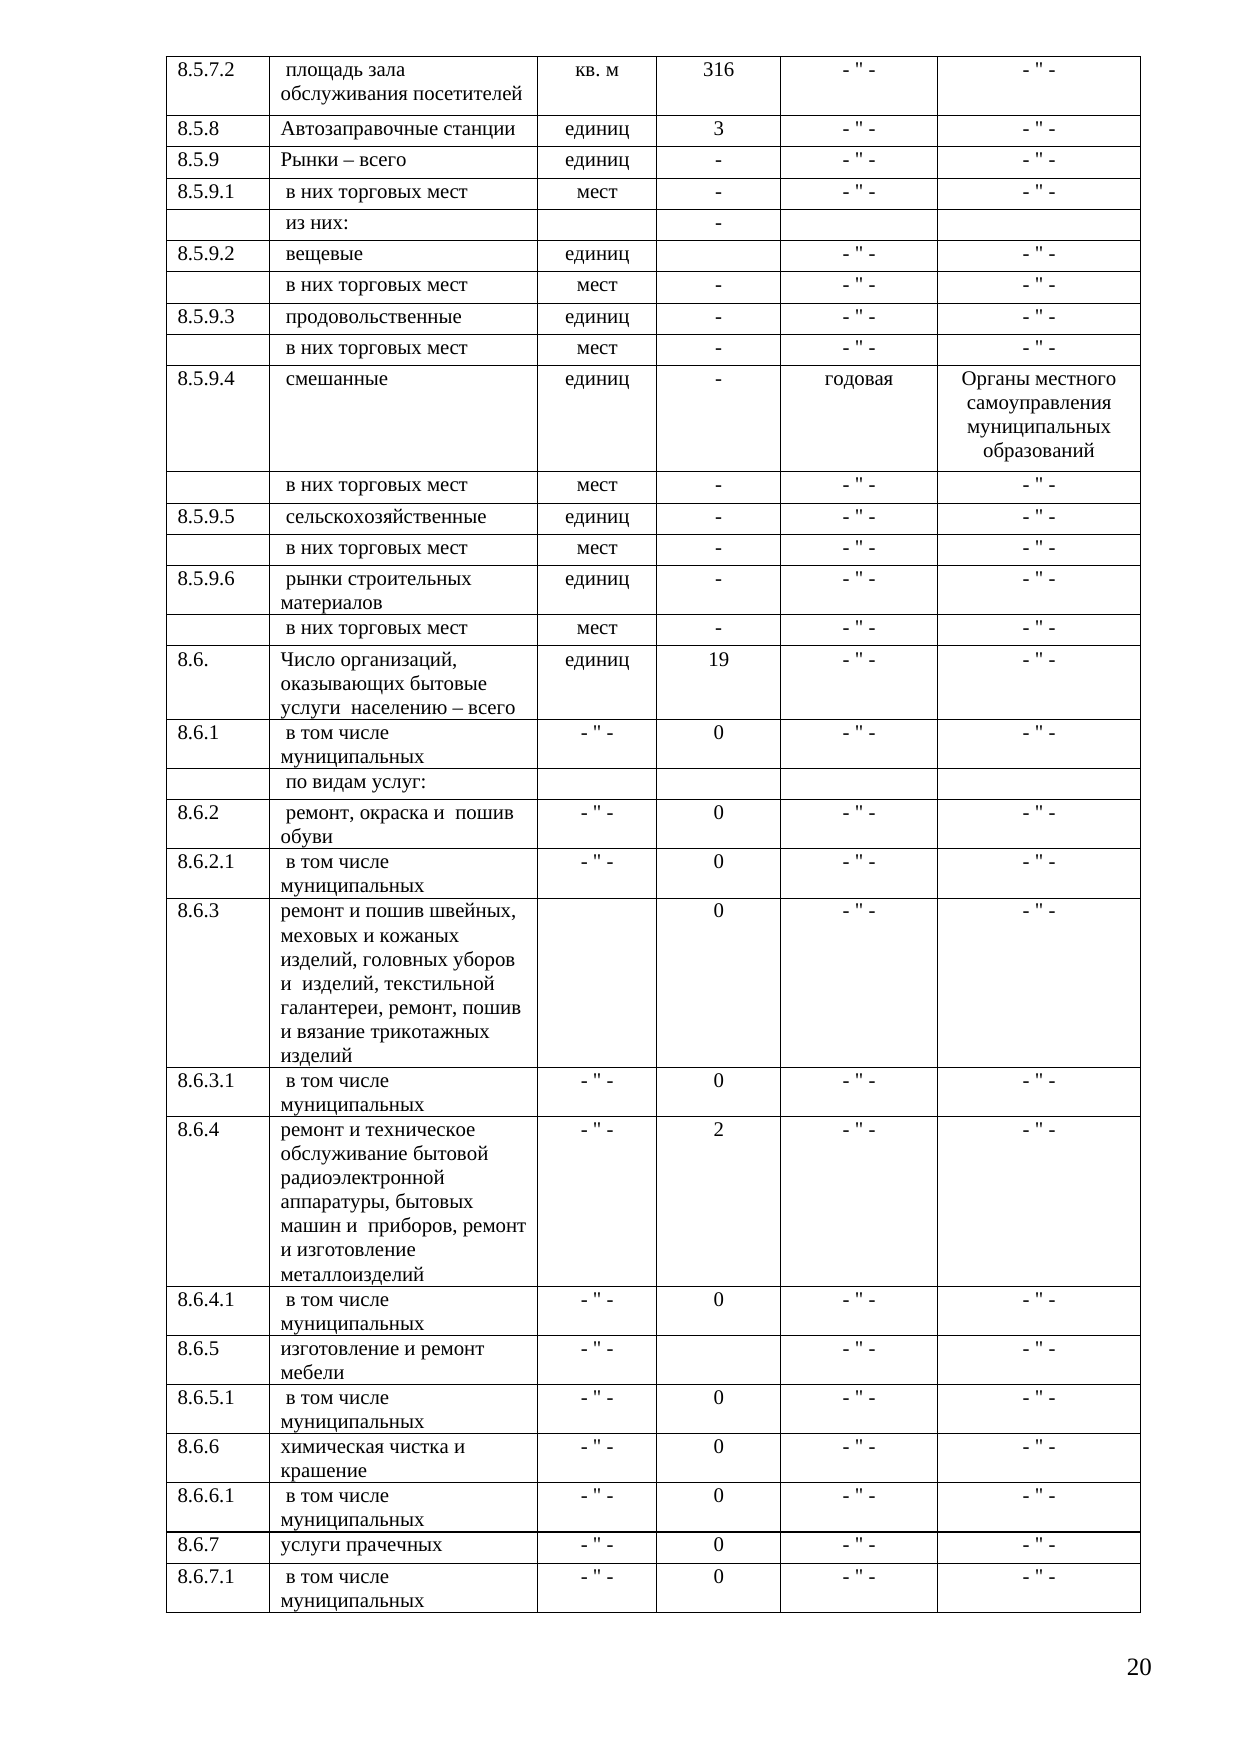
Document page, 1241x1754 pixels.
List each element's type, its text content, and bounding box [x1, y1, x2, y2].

table_cell [938, 210, 1140, 240]
table_cell в них торговых мест [270, 335, 537, 365]
table_cell единиц [538, 147, 656, 177]
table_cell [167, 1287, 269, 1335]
table_cell - " - [938, 179, 1140, 209]
table_cell - " - [781, 720, 937, 768]
table_cell - " - [781, 179, 937, 209]
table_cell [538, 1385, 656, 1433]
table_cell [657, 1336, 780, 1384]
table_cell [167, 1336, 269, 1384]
table_cell - " - [781, 535, 937, 565]
table_cell - [657, 472, 780, 502]
table_cell - " - [781, 57, 937, 115]
table_cell - " - [538, 720, 656, 768]
table_cell - [657, 304, 780, 334]
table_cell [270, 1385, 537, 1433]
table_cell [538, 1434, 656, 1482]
table_cell 8.5.9.4 [167, 366, 269, 471]
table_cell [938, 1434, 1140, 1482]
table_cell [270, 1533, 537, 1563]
table_cell - " - [938, 57, 1140, 115]
table_cell единиц [538, 304, 656, 334]
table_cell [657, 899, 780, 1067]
table_cell - " - [938, 504, 1140, 534]
table_cell Автозаправочные станции [270, 116, 537, 146]
table_cell - [657, 566, 780, 614]
table_cell 316 [657, 57, 780, 115]
table_cell [167, 769, 269, 799]
table_cell 8.5.8 [167, 116, 269, 146]
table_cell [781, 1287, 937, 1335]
table_cell 8.5.9.6 [167, 566, 269, 614]
table_cell Число организаций, оказывающих бытовые услуги населению – всего [270, 646, 537, 719]
table_cell рынки строительных материалов [270, 566, 537, 614]
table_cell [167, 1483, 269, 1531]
table_cell ремонт, окраска и пошив обуви [270, 800, 537, 848]
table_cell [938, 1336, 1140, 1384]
table_cell - " - [781, 472, 937, 502]
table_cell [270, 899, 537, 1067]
table_cell единиц [538, 241, 656, 271]
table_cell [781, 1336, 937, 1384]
table_cell - " - [938, 241, 1140, 271]
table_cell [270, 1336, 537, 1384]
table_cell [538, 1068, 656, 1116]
table_cell [781, 769, 937, 799]
table_cell - " - [781, 504, 937, 534]
table_cell смешанные [270, 366, 537, 471]
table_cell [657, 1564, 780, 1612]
table_cell - [657, 210, 780, 240]
table_cell 19 [657, 646, 780, 719]
table_cell в них торговых мест [270, 272, 537, 302]
table_cell единиц [538, 504, 656, 534]
table_cell [167, 472, 269, 502]
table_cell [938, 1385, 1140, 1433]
table_cell - [657, 179, 780, 209]
table_cell в том числе муниципальных [270, 720, 537, 768]
table_cell мест [538, 535, 656, 565]
table_cell 0 [657, 800, 780, 848]
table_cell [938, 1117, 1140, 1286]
table_cell - " - [938, 472, 1140, 502]
table_cell 8.5.9.2 [167, 241, 269, 271]
table_cell единиц [538, 646, 656, 719]
table_cell [167, 272, 269, 302]
table_cell [657, 769, 780, 799]
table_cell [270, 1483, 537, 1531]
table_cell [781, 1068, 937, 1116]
table_cell - " - [781, 335, 937, 365]
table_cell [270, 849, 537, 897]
table_cell - " - [938, 800, 1140, 848]
table_cell - " - [781, 272, 937, 302]
table_cell - " - [938, 566, 1140, 614]
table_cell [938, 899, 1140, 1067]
table_cell [167, 535, 269, 565]
table_cell - " - [938, 272, 1140, 302]
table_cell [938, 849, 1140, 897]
table_cell [938, 769, 1140, 799]
table_cell [781, 210, 937, 240]
table_cell кв. м [538, 57, 656, 115]
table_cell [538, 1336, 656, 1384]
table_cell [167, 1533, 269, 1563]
table_cell - " - [781, 116, 937, 146]
table_cell - " - [938, 116, 1140, 146]
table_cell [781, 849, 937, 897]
table_cell - [657, 535, 780, 565]
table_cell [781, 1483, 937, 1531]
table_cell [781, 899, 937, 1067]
table_cell мест [538, 335, 656, 365]
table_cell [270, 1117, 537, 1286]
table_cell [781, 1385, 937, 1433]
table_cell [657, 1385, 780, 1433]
table_cell - " - [781, 566, 937, 614]
table_cell по видам услуг: [270, 769, 537, 799]
table_cell [167, 210, 269, 240]
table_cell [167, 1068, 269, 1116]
table_cell в них торговых мест [270, 615, 537, 645]
table_cell 8.6.2 [167, 800, 269, 848]
table_cell единиц [538, 366, 656, 471]
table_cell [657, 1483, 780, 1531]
table_cell - [657, 272, 780, 302]
table_cell [657, 241, 780, 271]
table_cell [538, 769, 656, 799]
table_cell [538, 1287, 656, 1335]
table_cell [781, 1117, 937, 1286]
table_cell 8.5.9.3 [167, 304, 269, 334]
table_cell Органы местного самоуправления муниципальных образований [938, 366, 1140, 471]
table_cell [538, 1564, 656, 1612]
table_cell - " - [938, 147, 1140, 177]
table_cell 0 [657, 720, 780, 768]
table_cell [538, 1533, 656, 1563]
table_cell площадь зала обслуживания посетителей [270, 57, 537, 115]
table_cell единиц [538, 566, 656, 614]
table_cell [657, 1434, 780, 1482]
table_cell - [657, 366, 780, 471]
table_cell в них торговых мест [270, 472, 537, 502]
table_cell сельскохозяйственные [270, 504, 537, 534]
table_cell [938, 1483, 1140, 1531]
table_cell в них торговых мест [270, 179, 537, 209]
table_cell 8.6. [167, 646, 269, 719]
table_cell - " - [781, 241, 937, 271]
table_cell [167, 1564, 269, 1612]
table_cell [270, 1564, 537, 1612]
table_cell 8.6.1 [167, 720, 269, 768]
table_cell - " - [781, 147, 937, 177]
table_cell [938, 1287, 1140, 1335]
table_cell - [657, 147, 780, 177]
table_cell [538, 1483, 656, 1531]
table_cell - [657, 335, 780, 365]
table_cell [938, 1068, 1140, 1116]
table_cell - " - [538, 800, 656, 848]
table_cell [167, 335, 269, 365]
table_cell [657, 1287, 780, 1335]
table_cell мест [538, 272, 656, 302]
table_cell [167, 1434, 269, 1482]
table_cell - " - [781, 304, 937, 334]
table_cell [538, 210, 656, 240]
table_cell Рынки – всего [270, 147, 537, 177]
table_cell продовольственные [270, 304, 537, 334]
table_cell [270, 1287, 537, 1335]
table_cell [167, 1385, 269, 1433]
table_cell - " - [938, 304, 1140, 334]
table_cell - " - [781, 615, 937, 645]
table_cell мест [538, 472, 656, 502]
table_cell - " - [781, 800, 937, 848]
table_cell 8.5.9 [167, 147, 269, 177]
table_cell - " - [781, 646, 937, 719]
table_cell вещевые [270, 241, 537, 271]
table_cell мест [538, 179, 656, 209]
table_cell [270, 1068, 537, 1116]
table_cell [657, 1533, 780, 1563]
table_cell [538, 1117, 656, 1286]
table_cell 8.5.9.5 [167, 504, 269, 534]
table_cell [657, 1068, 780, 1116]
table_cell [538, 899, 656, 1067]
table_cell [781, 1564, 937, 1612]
table_cell - [657, 615, 780, 645]
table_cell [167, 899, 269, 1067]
table_cell - [657, 504, 780, 534]
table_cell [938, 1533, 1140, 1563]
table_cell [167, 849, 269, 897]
table_cell мест [538, 615, 656, 645]
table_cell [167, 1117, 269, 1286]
table_cell - " - [938, 335, 1140, 365]
table_cell единиц [538, 116, 656, 146]
table_cell - " - [938, 615, 1140, 645]
table_cell из них: [270, 210, 537, 240]
table_cell - " - [938, 535, 1140, 565]
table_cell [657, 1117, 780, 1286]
table_cell в них торговых мест [270, 535, 537, 565]
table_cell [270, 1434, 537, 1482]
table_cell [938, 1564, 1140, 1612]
table_cell - " - [938, 720, 1140, 768]
table_cell 8.5.7.2 [167, 57, 269, 115]
table_cell 8.5.9.1 [167, 179, 269, 209]
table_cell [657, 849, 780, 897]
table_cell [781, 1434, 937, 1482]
table_cell [167, 615, 269, 645]
table_cell 3 [657, 116, 780, 146]
table_cell годовая [781, 366, 937, 471]
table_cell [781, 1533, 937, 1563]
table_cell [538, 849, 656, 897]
table_cell - " - [938, 646, 1140, 719]
